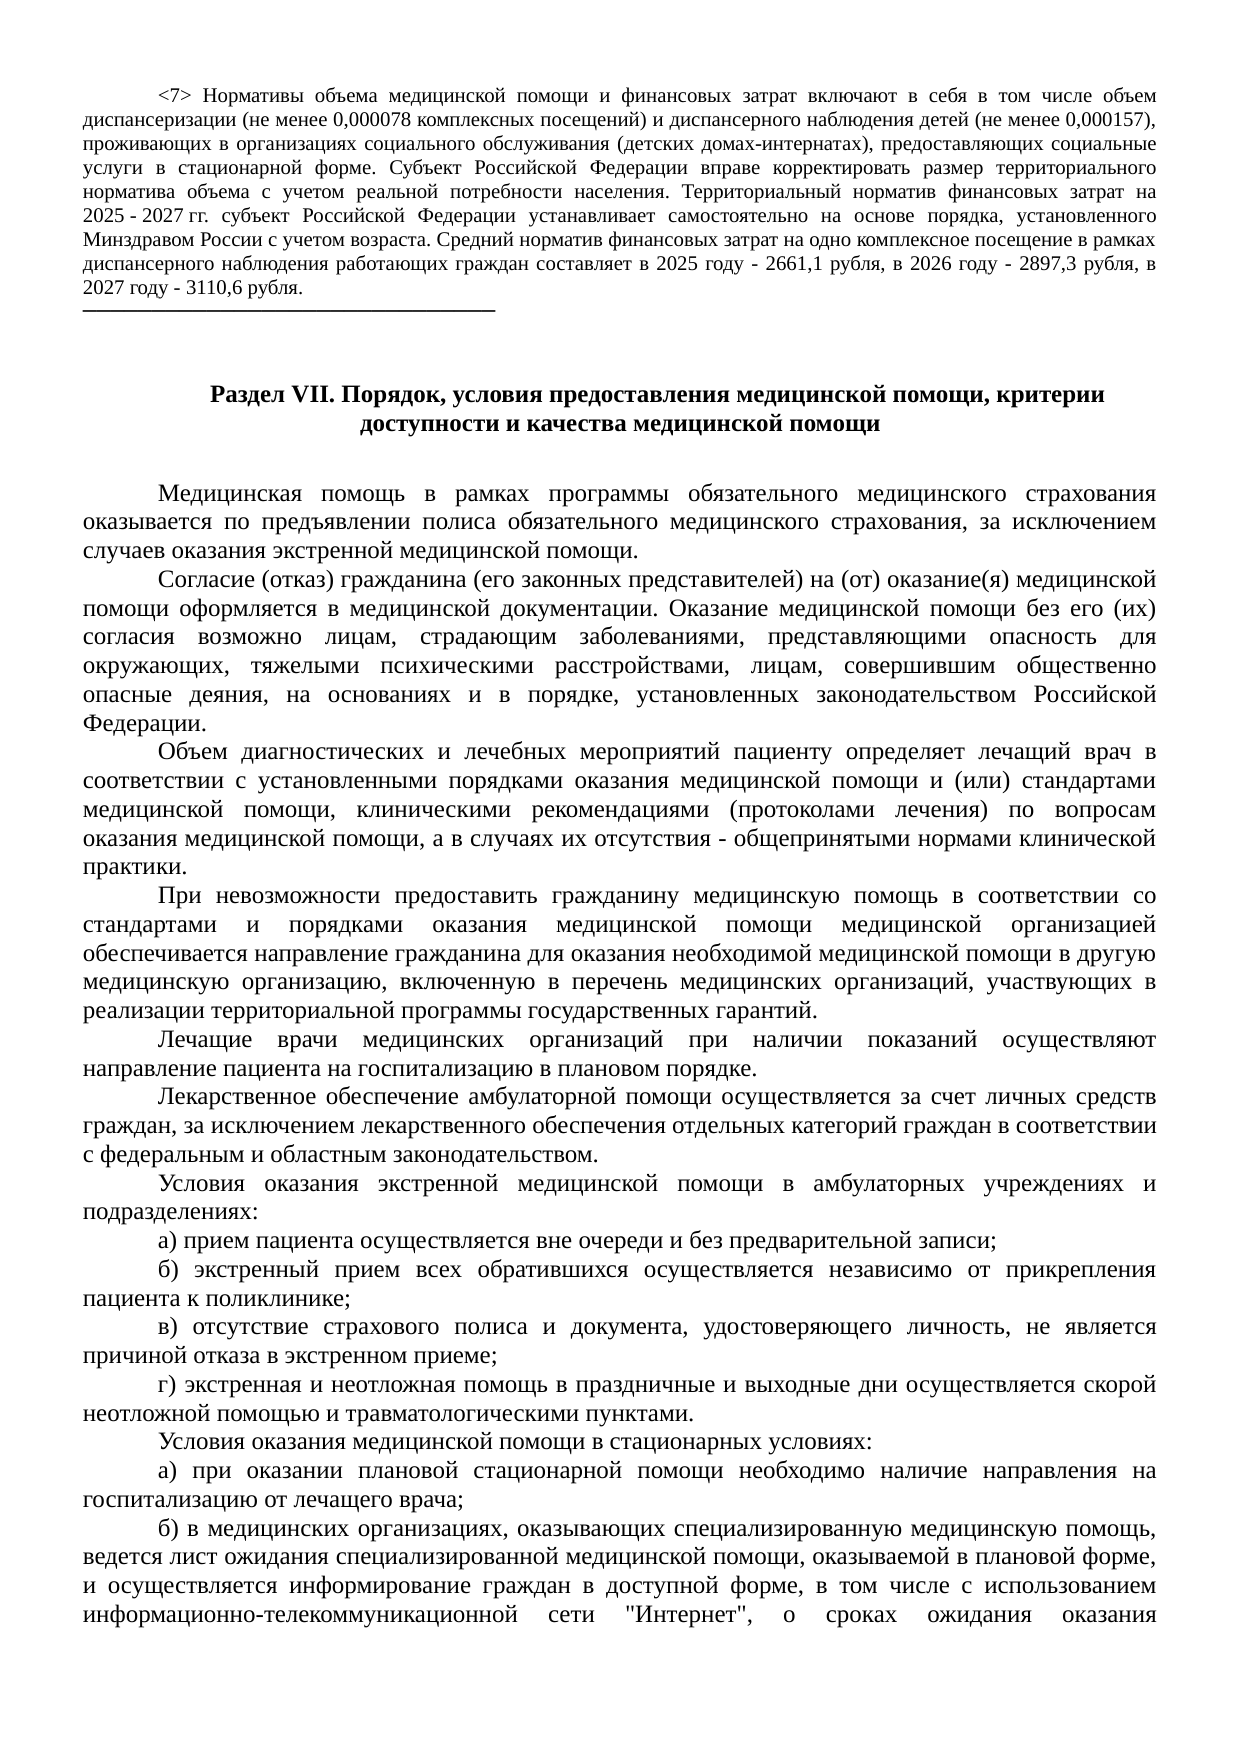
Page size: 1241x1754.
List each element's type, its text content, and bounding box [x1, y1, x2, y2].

text При невозможности предоставить гражданину медицинскую помощь в соответствии со стандартами и порядками оказания медицинской помощи медицинской организацией обеспечивается направление гражданина для оказания необходимой медицинской помощи в другую медицинскую организацию, включенную в перечень медицинских организаций, участвующих в реализации территориальной программы государственных гарантий. [83, 880, 1157, 1024]
text Лечащие врачи медицинских организаций при наличии показаний осуществляют направление пациента на госпитализацию в плановом порядке. [83, 1024, 1157, 1081]
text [83, 1513, 1157, 1628]
text Лекарственное обеспечение амбулаторной помощи осуществляется за счет личных средств граждан, за исключением лекарственного обеспечения отдельных категорий граждан в соответствии с федеральным и областным законодательством. [83, 1081, 1157, 1168]
text в) отсутствие страхового полиса и документа, удостоверяющего личность, не является причиной отказа в экстренном приеме; [83, 1311, 1157, 1369]
text г) экстренная и неотложная помощь в праздничные и выходные дни осуществляется скорой неотложной помощью и травматологическими пунктами. [83, 1369, 1157, 1426]
text Объем диагностических и лечебных мероприятий пациенту определяет лечащий врач в соответствии с установленными порядками оказания медицинской помощи и (или) стандартами медицинской помощи, клиническими рекомендациями (протоколами лечения) по вопросам оказания медицинской помощи, а в случаях их отсутствия - общепринятыми нормами клинической практики. [83, 736, 1157, 880]
text Условия оказания экстренной медицинской помощи в амбулаторных учреждениях и подразделениях: [83, 1168, 1157, 1225]
text а) при оказании плановой стационарной помощи необходимо наличие направления на госпитализацию от лечащего врача; [83, 1455, 1157, 1513]
text <7> Нормативы объема медицинской помощи и финансовых затрат включают в себя в том числе объем диспансеризации (не менее 0,000078 комплексных посещений) и диспансерного наблюдения детей (не менее 0,000157), проживающих в организациях социального обслуживания (детских домах-интернатах), предоставляющих социальные услуги в стационарной форме. Субъект Российской Федерации вправе корректировать размер территориального норматива объема с учетом реальной потребности населения. Территориальный норматив финансовых затрат на 2025 - 2027 гг. субъект Российской Федерации устанавливает самостоятельно на основе порядка, установленного Минздравом России с учетом возраста. Средний норматив финансовых затрат на одно комплексное посещение в рамках диспансерного наблюдения работающих граждан составляет в 2025 году - 2661,1 рубля, в 2026 году - 2897,3 рубля, в 2027 году - 3110,6 рубля. [83, 83, 1157, 299]
text Медицинская помощь в рамках программы обязательного медицинского страхования оказывается по предъявлении полиса обязательного медицинского страхования, за исключением случаев оказания экстренной медицинской помощи. [83, 478, 1157, 564]
subtitle Раздел VII. Порядок, условия предоставления медицинской помощи, критерии доступности и качества медицинской помощи [83, 379, 1157, 436]
text а) прием пациента осуществляется вне очереди и без предварительной записи; [83, 1225, 1157, 1254]
text Условия оказания медицинской помощи в стационарных условиях: [83, 1426, 1157, 1455]
text б) экстренный прием всех обратившихся осуществляется независимо от прикрепления пациента к поликлинике; [83, 1254, 1157, 1311]
text Согласие (отказ) гражданина (его законных представителей) на (от) оказание(я) медицинской помощи оформляется в медицинской документации. Оказание медицинской помощи без его (их) согласия возможно лицам, страдающим заболеваниями, представляющими опасность для окружающих, тяжелыми психическими расстройствами, лицам, совершившим общественно опасные деяния, на основаниях и в порядке, установленных законодательством Российской Федерации. [83, 564, 1157, 736]
text ────────────────────────────── [83, 299, 1157, 325]
